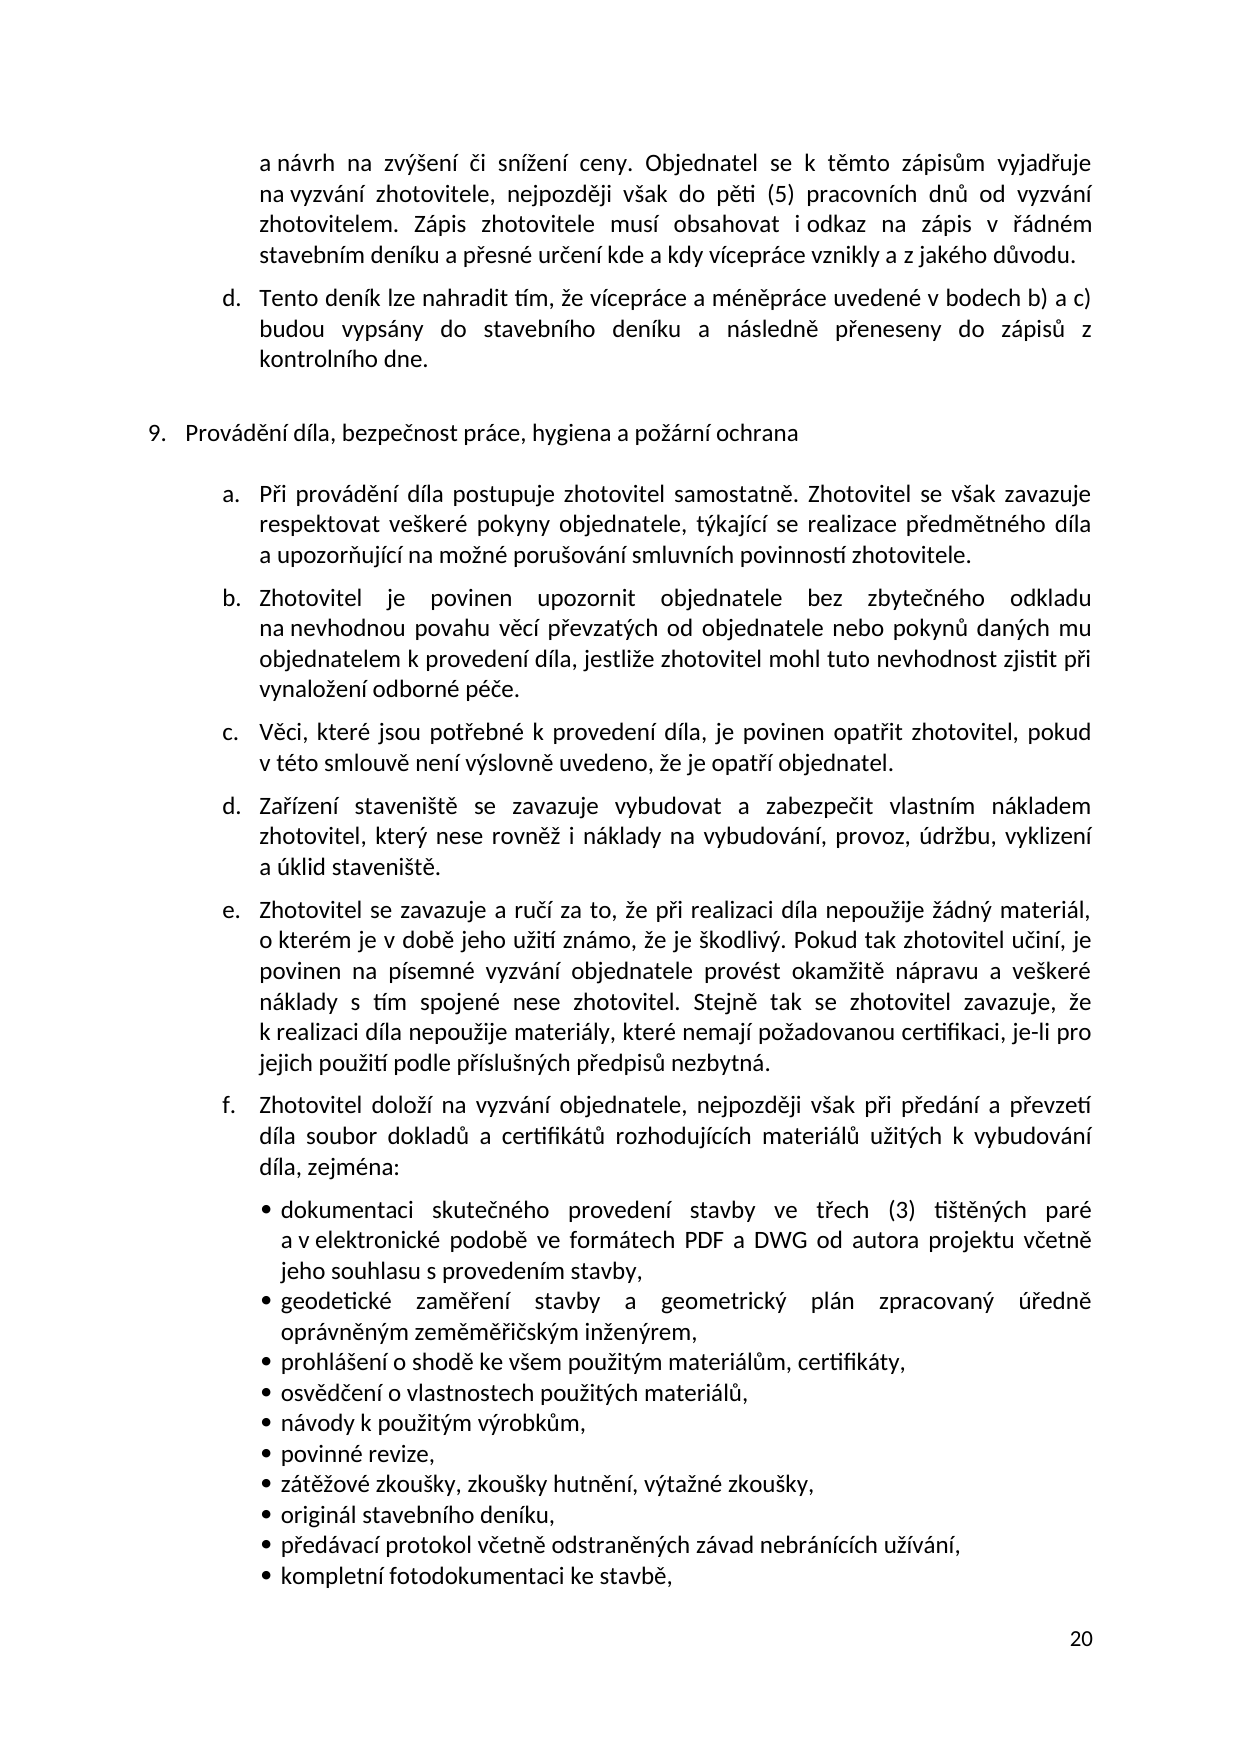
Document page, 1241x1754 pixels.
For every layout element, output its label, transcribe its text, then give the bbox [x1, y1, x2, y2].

list Zhotovitel se zavazuje a ručí za to, že při realizaci díla nepoužije žádný materiál, o kterém je v době jeho užití známo, že je škodlivý. Pokud tak zhotovitel učiní, je povinen na písemné vyzvání objednatele provést okamžitě nápravu a veškeré náklady s tím spojené nese zhotovitel. Stejně tak se zhotovitel zavazuje, že k realizaci díla nepoužije materiály, které nemají požadovanou certifikaci, je-li pro jejich použití podle příslušných předpisů nezbytná. [222, 894, 1093, 1077]
list osvědčení o vlastnostech použitých materiálů, [262, 1377, 1093, 1407]
list kompletní fotodokumentaci ke stavbě, [262, 1560, 1093, 1591]
list předávací protokol včetně odstraněných závad nebránících užívání, [262, 1529, 1093, 1560]
list originál stavebního deníku, [262, 1499, 1093, 1529]
list Zhotovitel je povinen upozornit objednatele bez zbytečného odkladu na nevhodnou povahu věcí převzatých od objednatele nebo pokynů daných mu objednatelem k provedení díla, jestliže zhotovitel mohl tuto nevhodnost zjistit při vynaložení odborné péče. [222, 582, 1093, 704]
list návody k použitým výrobkům, [262, 1407, 1093, 1438]
list Provádění díla, bezpečnost práce, hygiena a požární ochrana [148, 417, 1093, 447]
list geodetické zaměření stavby a geometrický plán zpracovaný úředně oprávněným zeměměřičským inženýrem, [262, 1285, 1093, 1346]
list dokumentaci skutečného provedení stavby ve třech (3) tištěných paré a v elektronické podobě ve formátech PDF a DWG od autora projektu včetně jeho souhlasu s provedením stavby, [262, 1194, 1093, 1285]
list Věci, které jsou potřebné k provedení díla, je povinen opatřit zhotovitel, pokud v této smlouvě není výslovně uvedeno, že je opatří objednatel. [222, 716, 1093, 777]
list Zhotovitel doloží na vyzvání objednatele, nejpozději však při předání a převzetí díla soubor dokladů a certifikátů rozhodujících materiálů užitých k vybudování díla, zejména: [222, 1090, 1093, 1181]
list povinné revize, [262, 1438, 1093, 1468]
list Tento deník lze nahradit tím, že vícepráce a méněpráce uvedené v bodech b) a c) budou vypsány do stavebního deníku a následně přeneseny do zápisů z kontrolního dne. [222, 282, 1093, 374]
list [222, 148, 1093, 270]
list Zařízení staveniště se zavazuje vybudovat a zabezpečit vlastním nákladem zhotovitel, který nese rovněž i náklady na vybudování, provoz, údržbu, vyklizení a úklid staveniště. [222, 790, 1093, 882]
list zátěžové zkoušky, zkoušky hutnění, výtažné zkoušky, [262, 1468, 1093, 1499]
list Při provádění díla postupuje zhotovitel samostatně. Zhotovitel se však zavazuje respektovat veškeré pokyny objednatele, týkající se realizace předmětného díla a upozorňující na možné porušování smluvních povinností zhotovitele. [222, 478, 1093, 569]
list prohlášení o shodě ke všem použitým materiálům, certifikáty, [262, 1346, 1093, 1377]
